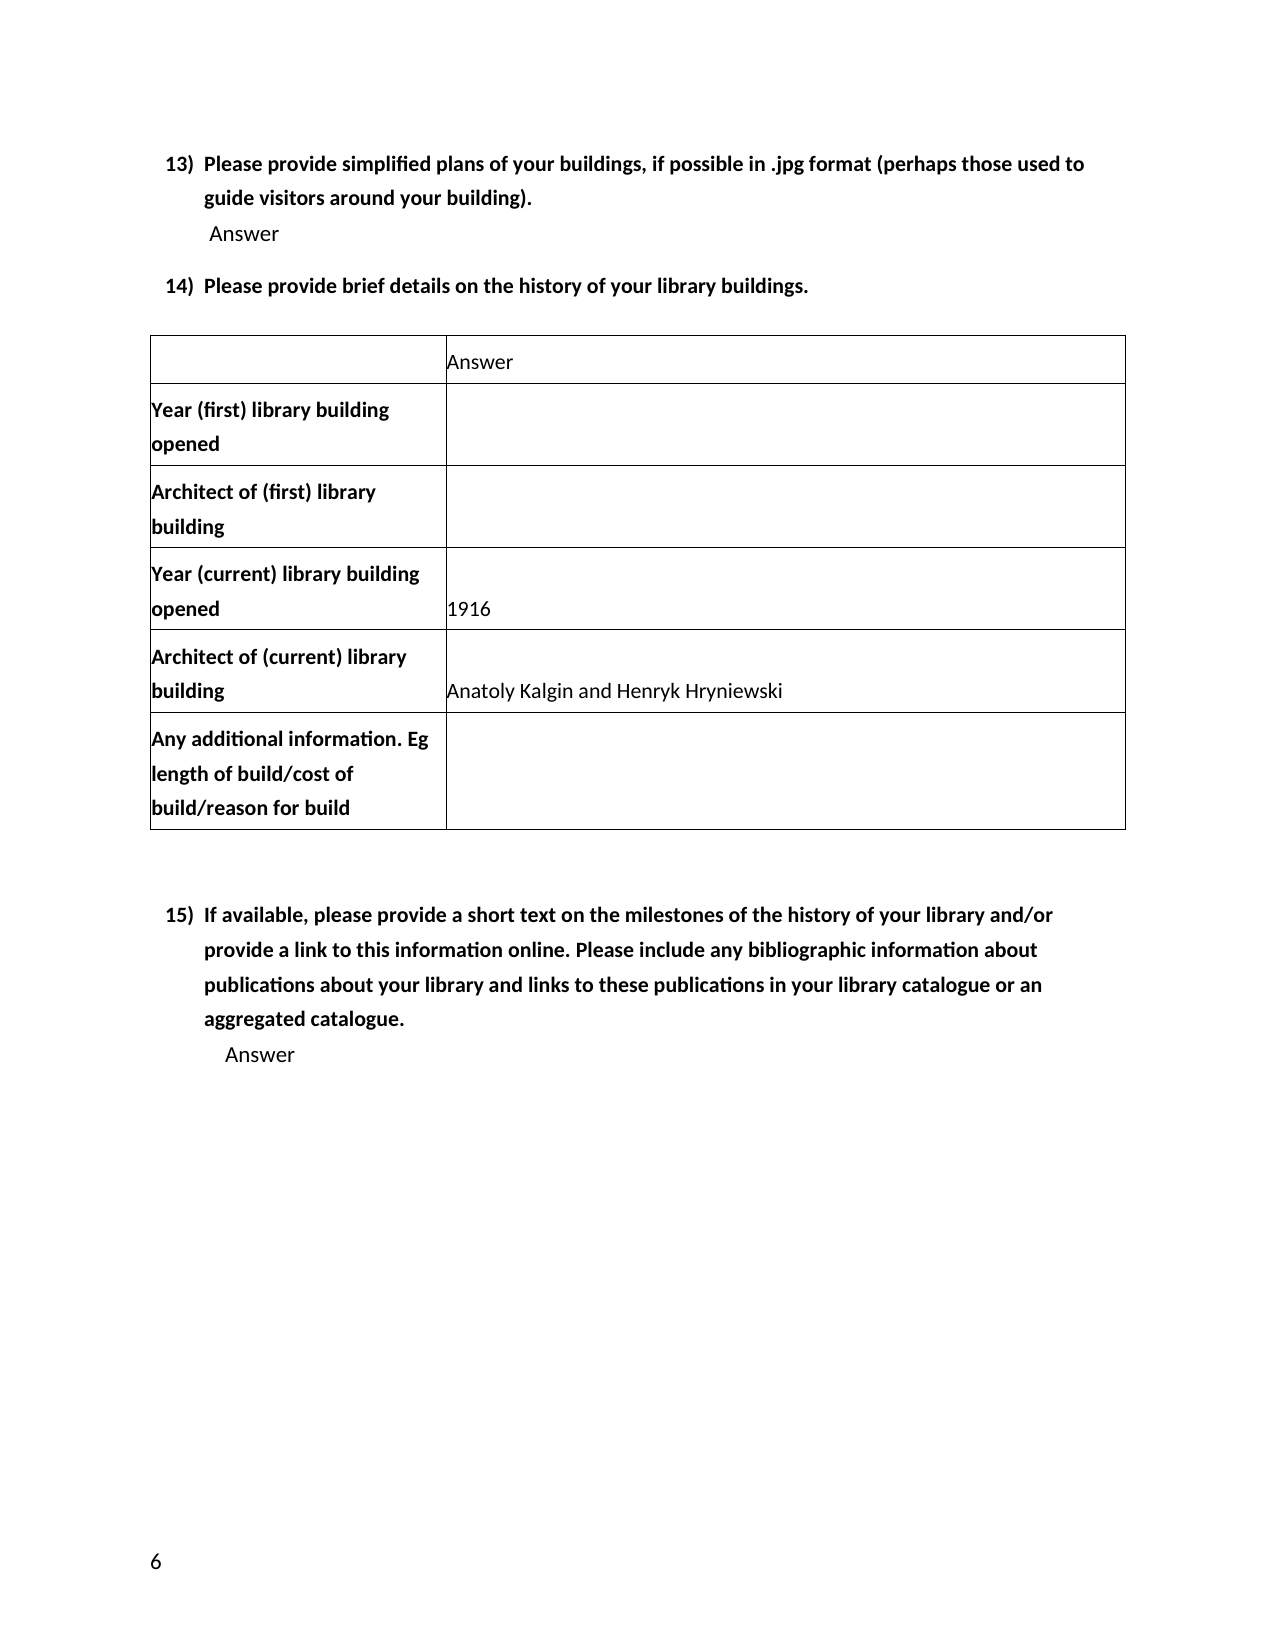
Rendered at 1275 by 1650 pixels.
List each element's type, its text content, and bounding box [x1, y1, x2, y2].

table_header [151, 336, 446, 382]
table_header Answer [447, 336, 1125, 382]
text Please provide brief details on the history of your library buildings. [165, 272, 1125, 299]
text If available, please provide a short text on the milestones of the history of your library and/or provide a link to this information online. Please include any bibliographic information about publications about your library and links to these publications in your library catalogue or an aggregated catalogue. [165, 902, 1125, 1032]
table_cell Architect of (first) library building [151, 466, 446, 547]
table_cell 1916 [447, 548, 1125, 629]
table_cell [447, 713, 1125, 828]
table_cell Any additional information. Eg length of build/cost of build/reason for build [151, 713, 446, 828]
table_cell Year (current) library building opened [151, 548, 446, 629]
table_cell [447, 384, 1125, 465]
text Please provide simplified plans of your buildings, if possible in .jpg format (perhaps those used to guide visitors around your building). [165, 150, 1125, 211]
table_cell [447, 466, 1125, 547]
table_cell Year (first) library building opened [151, 384, 446, 465]
table_cell Anatoly Kalgin and Henryk Hryniewski [447, 630, 1125, 712]
table_cell Architect of (current) library building [151, 630, 446, 712]
